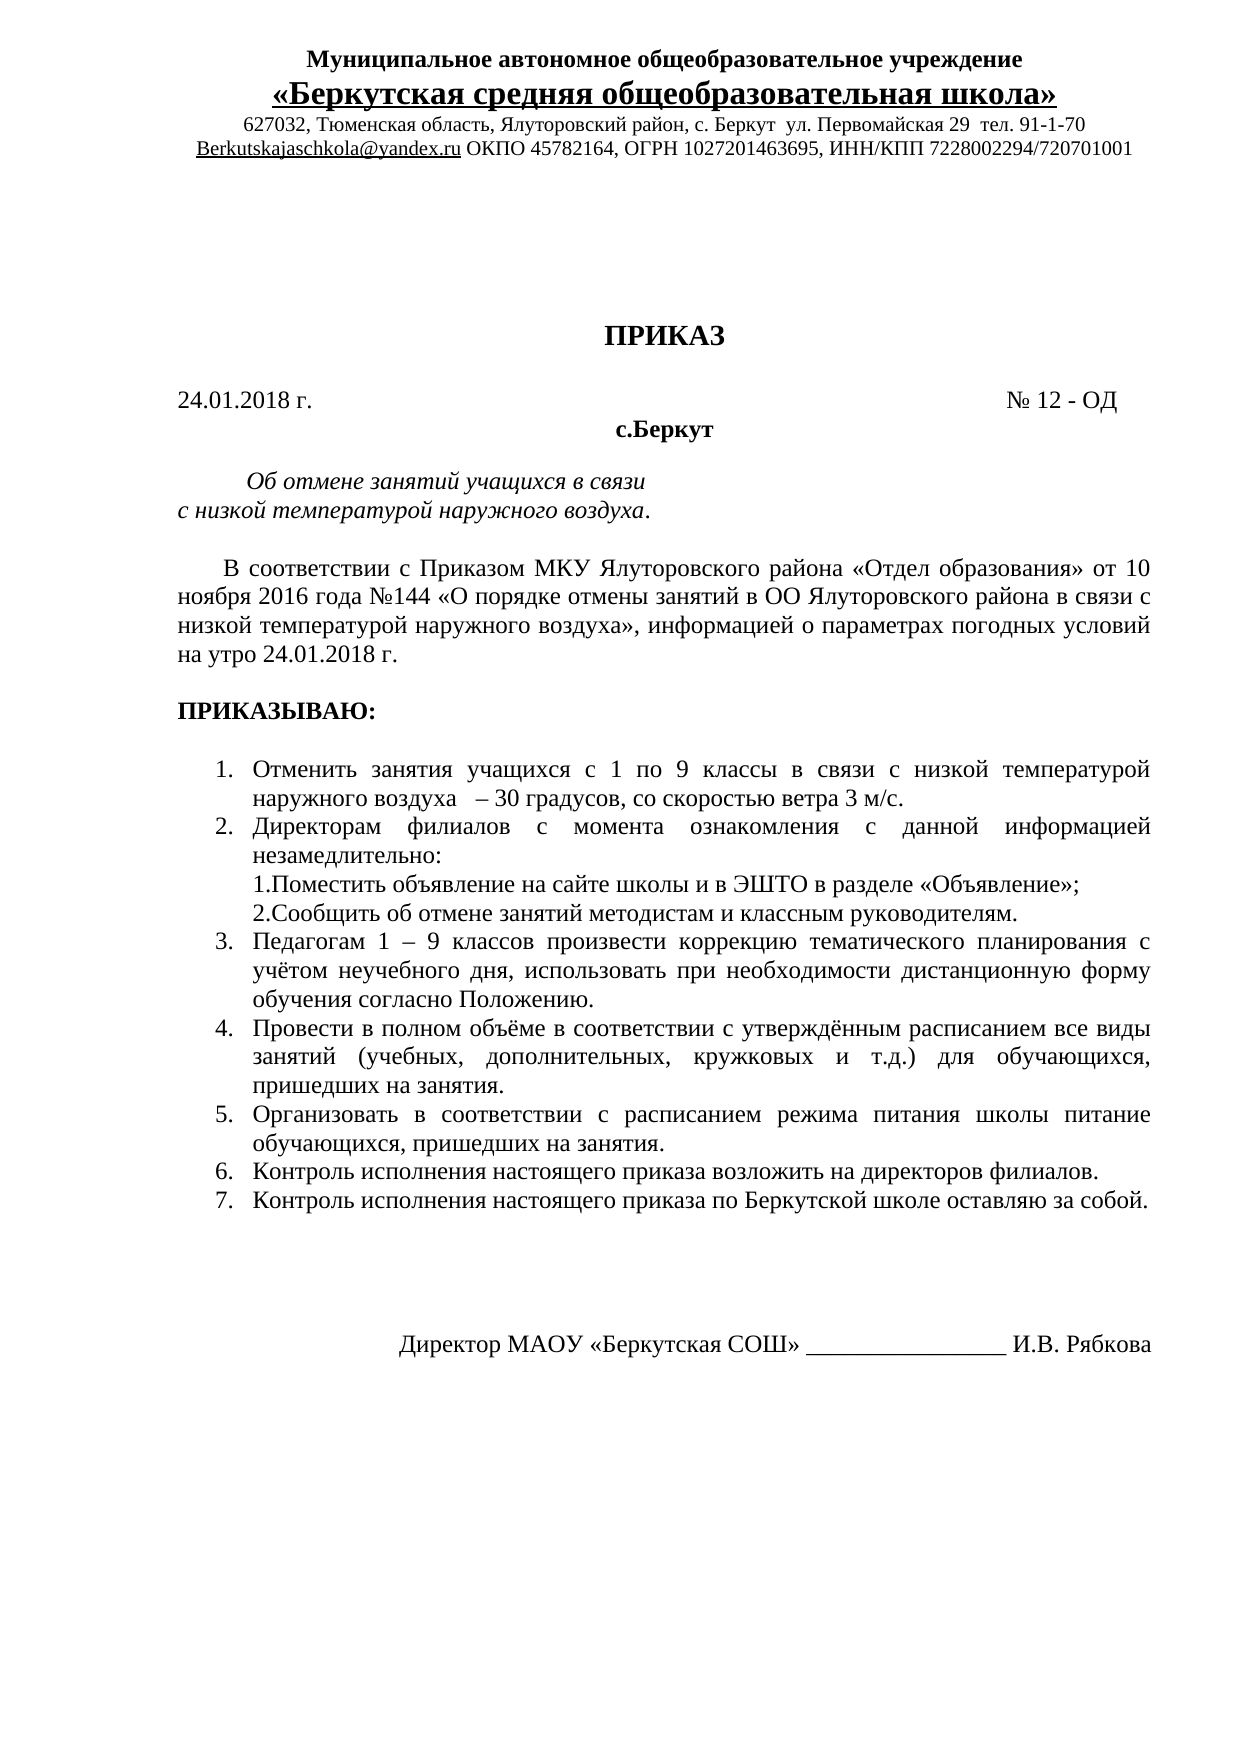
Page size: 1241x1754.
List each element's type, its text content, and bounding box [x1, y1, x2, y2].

list Организовать в соответствии с расписанием режима питания школы питание обучающихся, пришедших на занятия. [215, 1099, 1152, 1156]
text с.Беркут [177, 414, 1152, 442]
text Berkutskajaschkola@yandex.ru ОКПО 45782164, ОГРН 1027201463695, ИНН/КПП 7228002294/720701001 [177, 136, 1152, 159]
list Отменить занятия учащихся с 1 по 9 классы в связи с низкой температурой наружного воздуха – 30 градусов, со скоростью ветра 3 м/с. [215, 754, 1152, 811]
text 627032, Тюменская область, Ялуторовский район, с. Беркут ул. Первомайская 29 тел. 91-1-70 [177, 111, 1152, 136]
list Контроль исполнения настоящего приказа по Беркутской школе оставляю за собой. [215, 1185, 1152, 1214]
text В соответствии с Приказом МКУ Ялуторовского района «Отдел образования» от 10 ноября 2016 года №144 «О порядке отмены занятий в ОО Ялуторовского района в связи с низкой температурой наружного воздуха», информацией о параметрах погодных условий на утро 24.01.2018 г. [177, 553, 1152, 668]
text Директор МАОУ «Беркутская СОШ» ________________ И.В. Рябкова [177, 1329, 1152, 1358]
text Муниципальное автономное общеобразовательное учреждение [177, 44, 1152, 73]
list Директорам филиалов с момента ознакомления с данной информацией незамедлительно: [215, 811, 1152, 869]
text Об отмене занятий учащихся в связи [177, 466, 1152, 495]
text ПРИКАЗ [177, 318, 1152, 351]
list Педагогам 1 – 9 классов произвести коррекцию тематического планирования с учётом неучебного дня, использовать при необходимости дистанционную форму обучения согласно Положению. [215, 926, 1152, 1013]
list Контроль исполнения настоящего приказа возложить на директоров филиалов. [215, 1156, 1152, 1185]
text с низкой температурой наружного воздуха. [177, 495, 1152, 524]
text ПРИКАЗЫВАЮ: [177, 696, 1152, 725]
text 1.Поместить объявление на сайте школы и в ЭШТО в разделе «Объявление»; [252, 869, 1152, 898]
list Провести в полном объёме в соответствии с утверждённым расписанием все виды занятий (учебных, дополнительных, кружковых и т.д.) для обучающихся, пришедших на занятия. [215, 1013, 1152, 1099]
text «Беркутская средняя общеобразовательная школа» [177, 73, 1152, 111]
text 24.01.2018 г. № 12 - ОД [177, 385, 1152, 414]
text 2.Сообщить об отмене занятий методистам и классным руководителям. [252, 898, 1152, 926]
